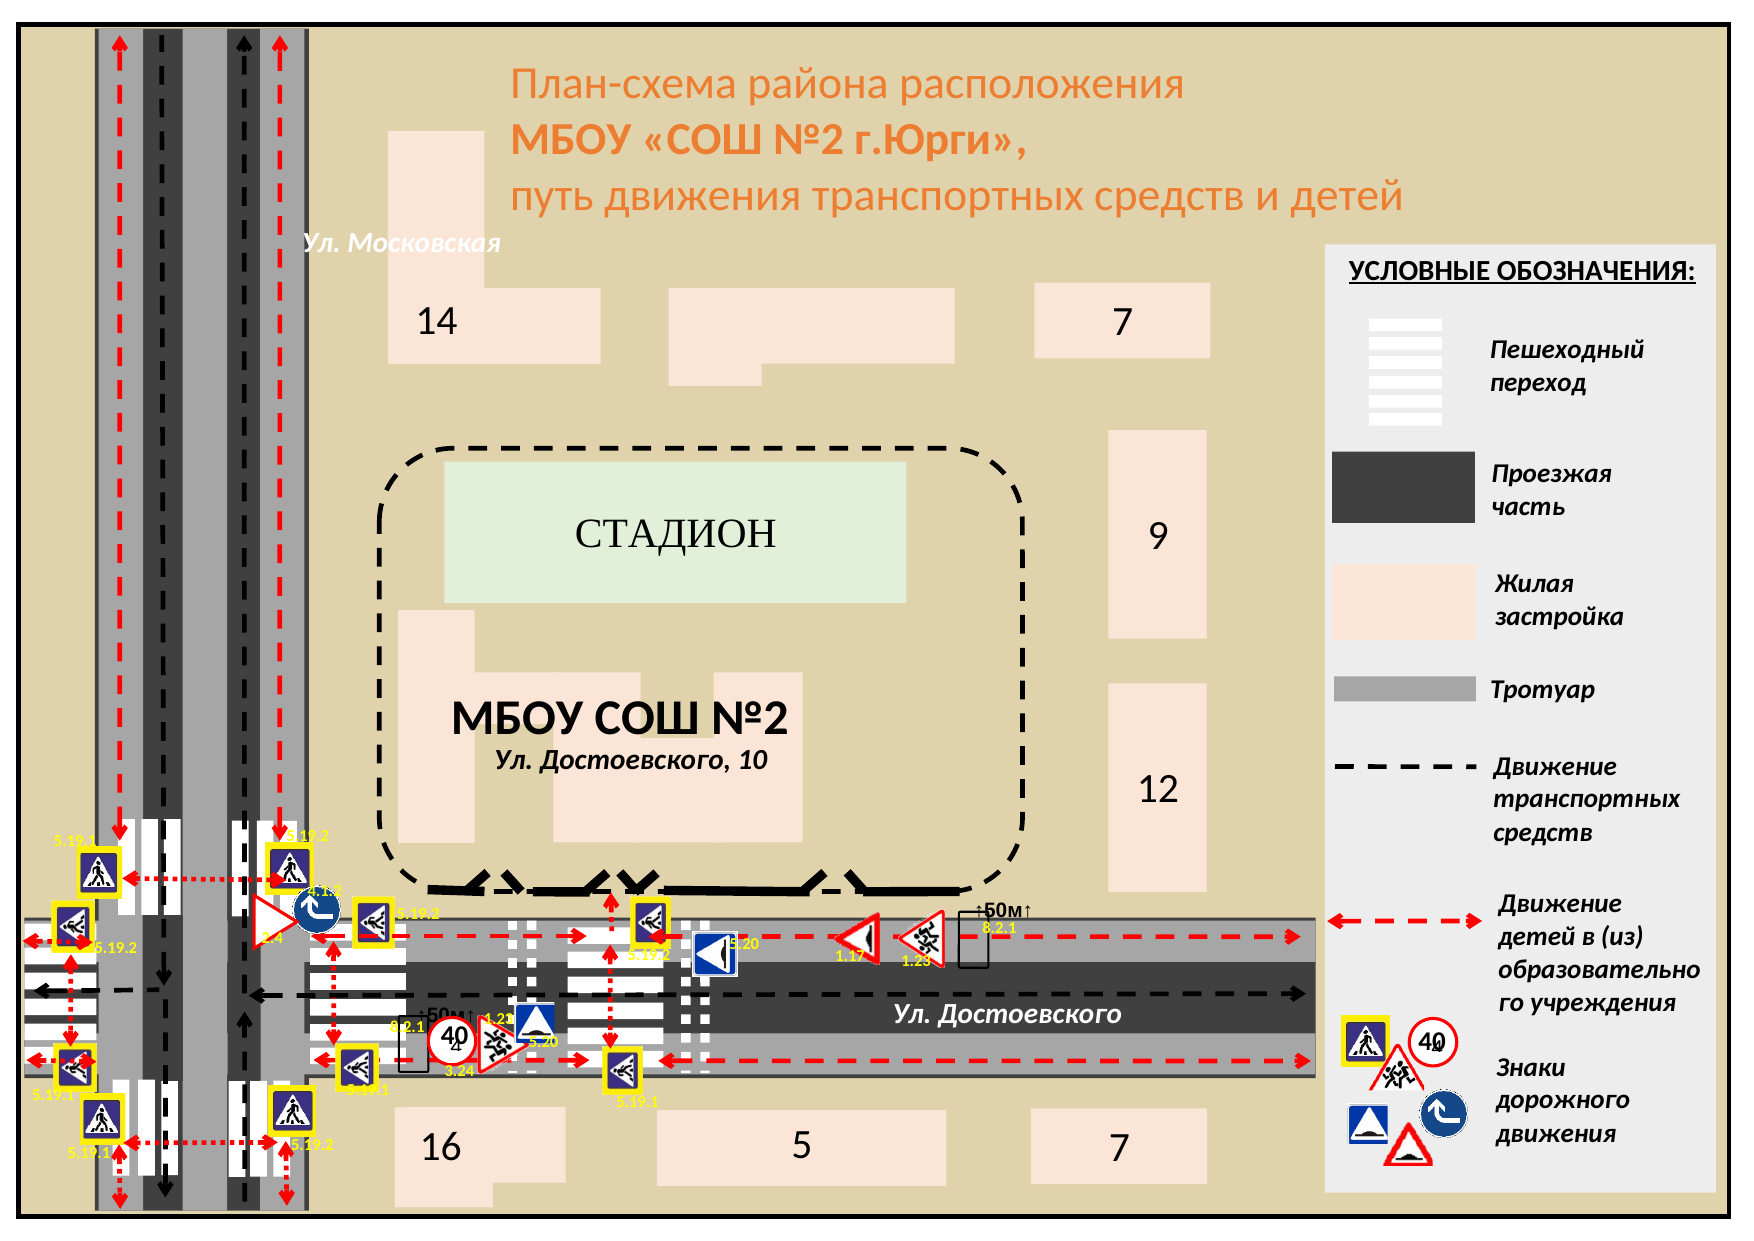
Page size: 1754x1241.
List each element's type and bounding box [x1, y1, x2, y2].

picture [353, 897, 395, 948]
picture [1339, 1015, 1468, 1166]
picture [80, 1093, 127, 1144]
picture [266, 1085, 317, 1135]
picture [77, 846, 124, 897]
picture [52, 901, 95, 952]
picture [54, 1044, 97, 1091]
picture [631, 897, 671, 948]
picture [263, 842, 341, 934]
picture [899, 910, 945, 968]
picture [478, 1002, 555, 1073]
picture [336, 1044, 379, 1091]
picture [603, 1047, 643, 1094]
picture [692, 931, 738, 977]
picture [834, 912, 879, 964]
